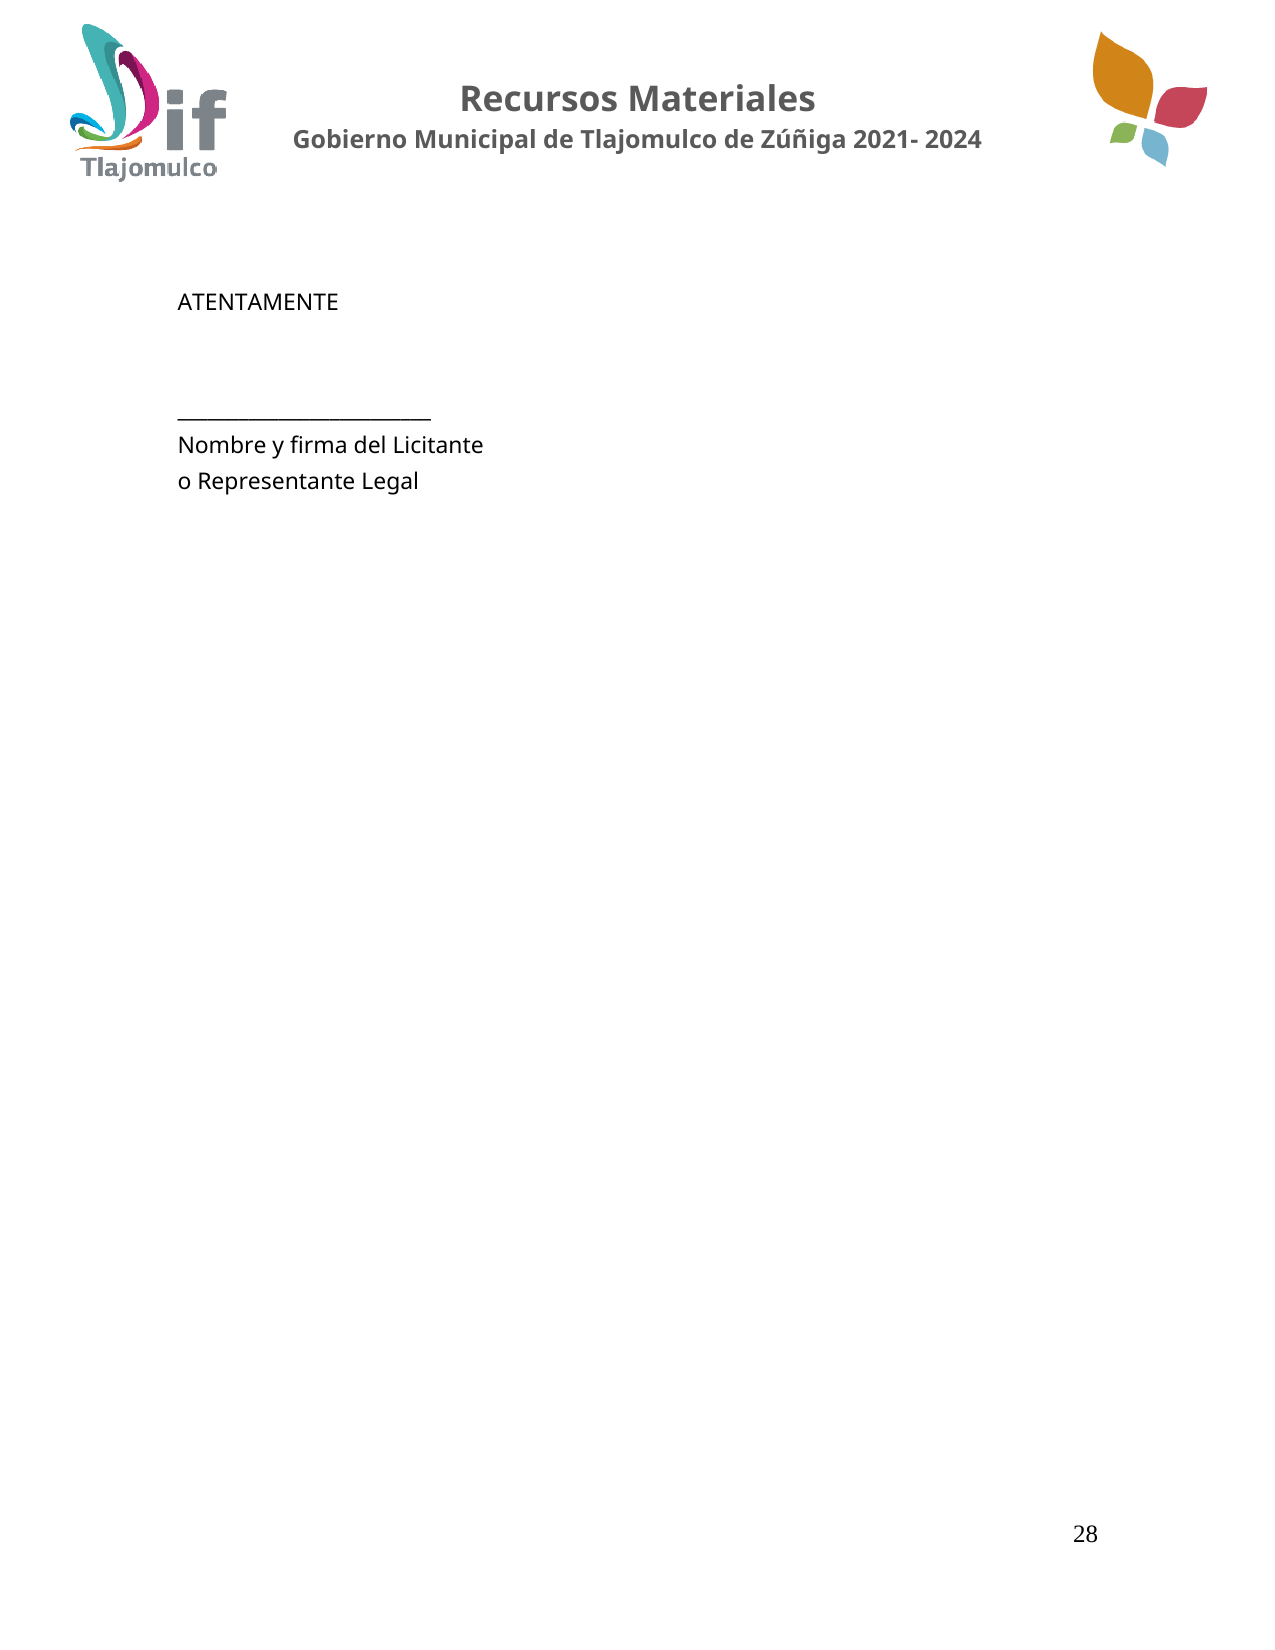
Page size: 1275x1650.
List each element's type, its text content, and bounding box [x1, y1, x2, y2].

picture [61, 18, 243, 192]
picture [1092, 31, 1208, 169]
text o Representante Legal [177, 465, 1098, 496]
text _________________________ [177, 393, 1098, 424]
text Nombre y firma del Licitante [177, 429, 1098, 461]
text ATENTAMENTE [177, 286, 1098, 317]
